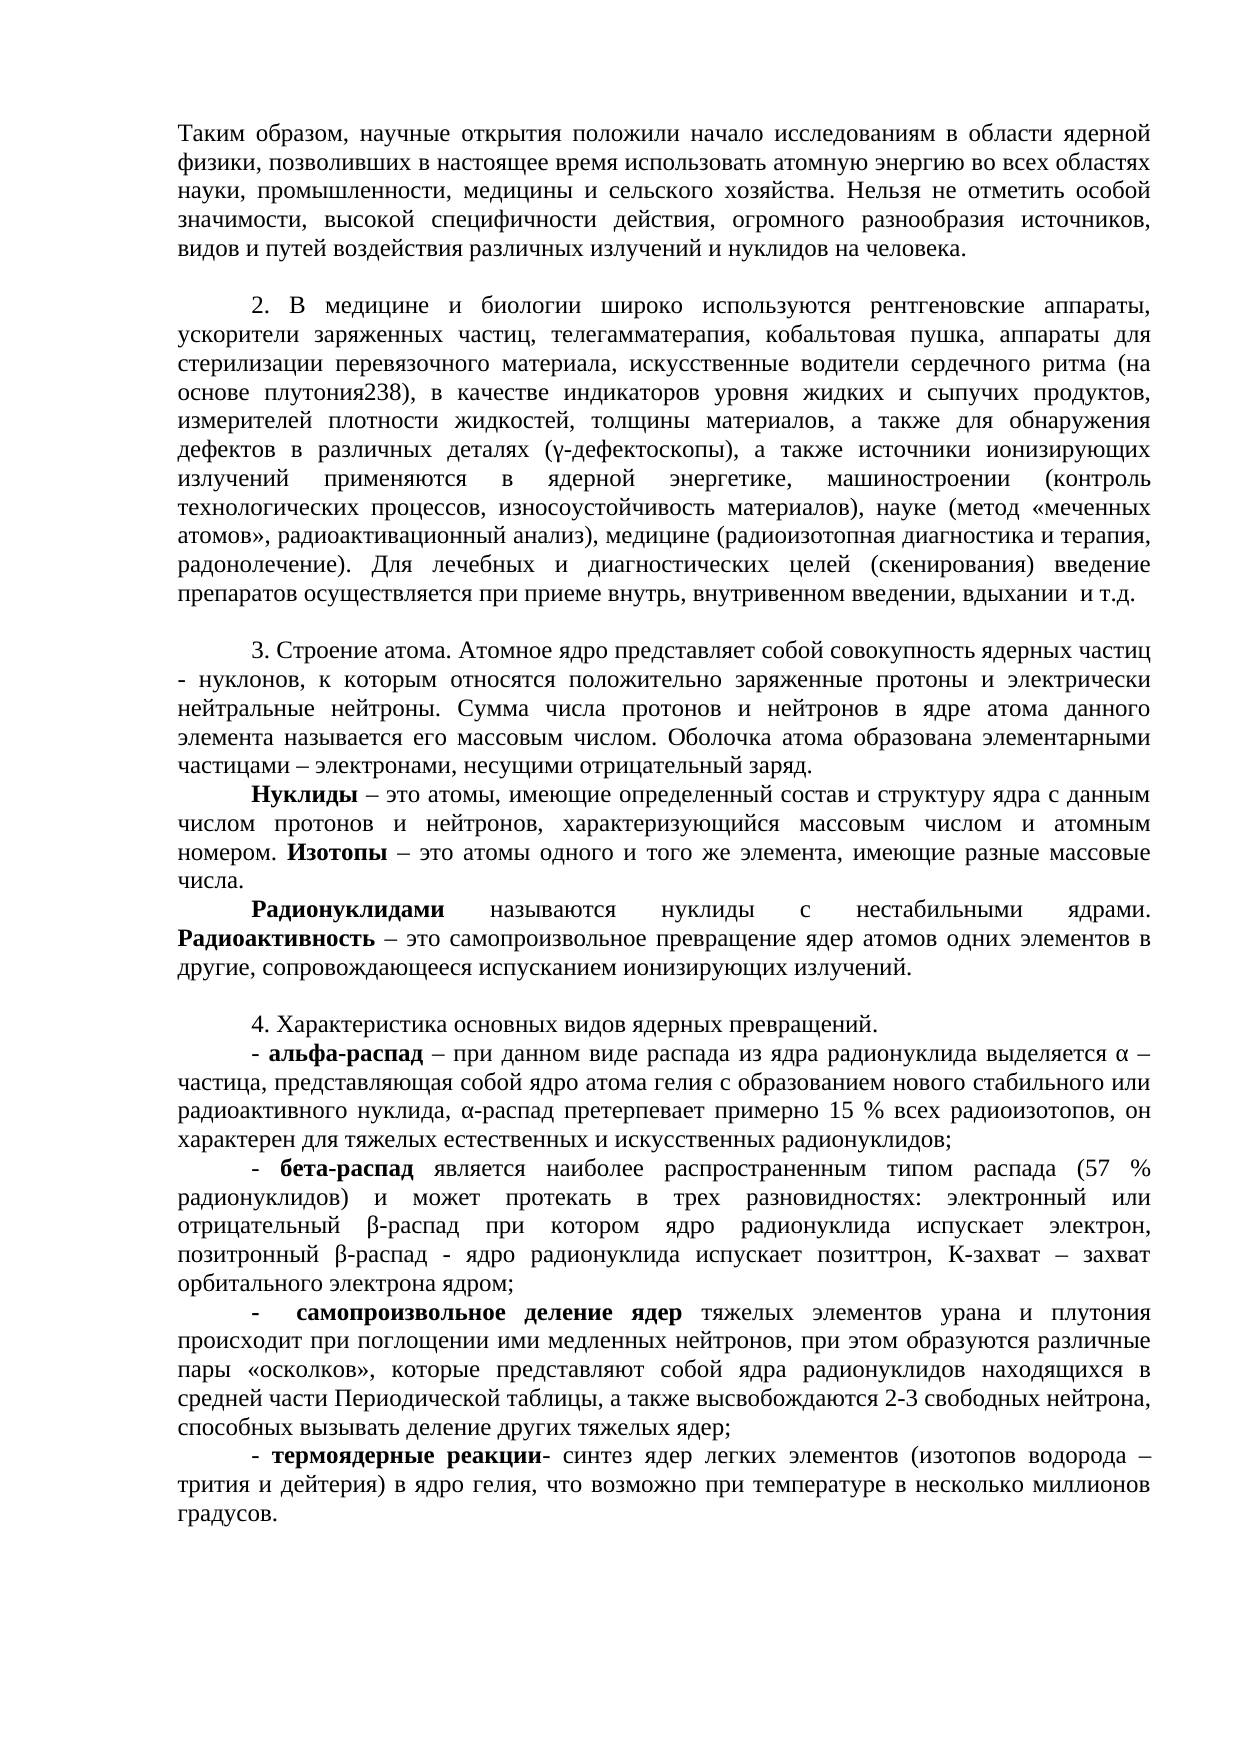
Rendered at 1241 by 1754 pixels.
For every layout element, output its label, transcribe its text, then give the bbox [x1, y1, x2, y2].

text - альфа-распад – при данном виде распада из ядра радионуклида выделяется α –частица, представляющая собой ядро атома гелия с образованием нового стабильного или радиоактивного нуклида, α-распад претерпевает примерно 15 % всех радиоизотопов, он характерен для тяжелых естественных и искусственных радионуклидов; [177, 1038, 1152, 1153]
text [177, 118, 1152, 262]
text Нуклиды – это атомы, имеющие определенный состав и структуру ядра с данным числом протонов и нейтронов, характеризующийся массовым числом и атомным номером. Изотопы – это атомы одного и того же элемента, имеющие разные массовые числа. [177, 779, 1152, 894]
text 3. Строение атома. Атомное ядро представляет собой совокупность ядерных частиц - нуклонов, к которым относятся положительно заряженные протоны и электрически нейтральные нейтроны. Сумма числа протонов и нейтронов в ядре атома данного элемента называется его массовым числом. Оболочка атома образована элементарными частицами – электронами, несущими отрицательный заряд. [177, 636, 1152, 779]
text - бета-распад является наиболее распространенным типом распада (57 % радионуклидов) и может протекать в трех разновидностях: электронный или отрицательный β-распад при котором ядро радионуклида испускает электрон, позитронный β-распад - ядро радионуклида испускает позиттрон, К-захват – захват орбитального электрона ядром; [177, 1153, 1152, 1297]
text - термоядерные реакции- синтез ядер легких элементов (изотопов водорода – трития и дейтерия) в ядро гелия, что возможно при температуре в несколько миллионов градусов. [177, 1441, 1152, 1527]
text - самопроизвольное деление ядер тяжелых элементов урана и плутония происходит при поглощении ими медленных нейтронов, при этом образуются различные пары «осколков», которые представляют собой ядра радионуклидов находящихся в средней части Периодической таблицы, а также высвобождаются 2-3 свободных нейтрона, способных вызывать деление других тяжелых ядер; [177, 1297, 1152, 1441]
text Радионуклидами называются нуклиды с нестабильными ядрами. Радиоактивность – это самопроизвольное превращение ядер атомов одних элементов в другие, сопровождающееся испусканием ионизирующих излучений. [177, 894, 1152, 981]
text 2. В медицине и биологии широко используются рентгеновские аппараты, ускорители заряженных частиц, телегамматерапия, кобальтовая пушка, аппараты для стерилизации перевязочного материала, искусственные водители сердечного ритма (на основе плутония238), в качестве индикаторов уровня жидких и сыпучих продуктов, измерителей плотности жидкостей, толщины материалов, а также для обнаружения дефектов в различных деталях (γ-дефектоскопы), а также источники ионизирующих излучений применяются в ядерной энергетике, машиностроении (контроль технологических процессов, износоустойчивость материалов), науке (метод «меченных атомов», радиоактивационный анализ), медицине (радиоизотопная диагностика и терапия, радонолечение). Для лечебных и диагностических целей (скенирования) введение препаратов осуществляется при приеме внутрь, внутривенном введении, вдыхании и т.д. [177, 291, 1152, 607]
text 4. Характеристика основных видов ядерных превращений. [177, 1009, 1152, 1038]
